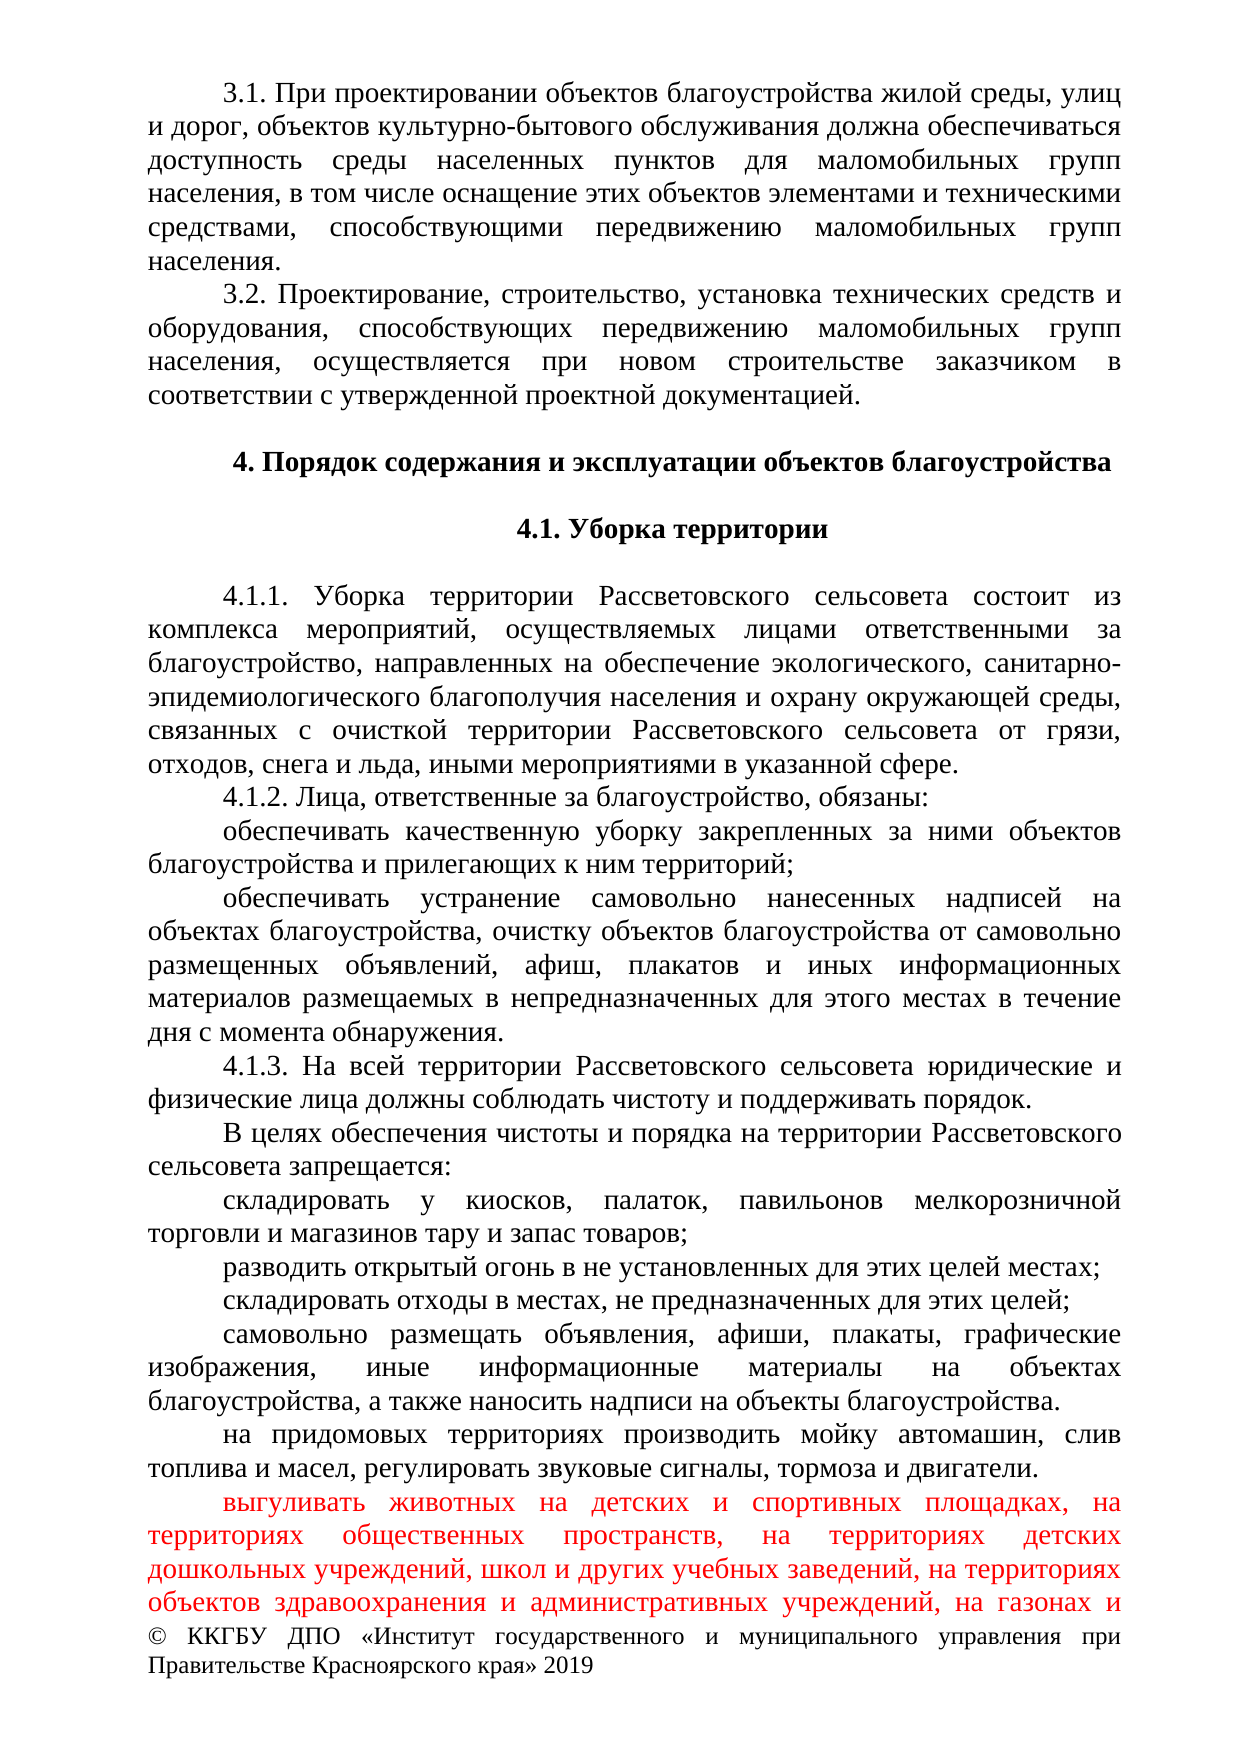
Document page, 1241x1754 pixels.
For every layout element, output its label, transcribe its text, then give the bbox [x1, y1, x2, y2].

text складировать у киосков, палаток, павильонов мелкорозничной торговли и магазинов тару и запас товаров; [148, 1182, 1122, 1249]
text обеспечивать качественную уборку закрепленных за ними объектов благоустройства и прилегающих к ним территорий; [148, 813, 1122, 880]
text 4.1.3. На всей территории Рассветовского сельсовета юридические и физические лица должны соблюдать чистоту и поддерживать порядок. [148, 1048, 1122, 1115]
text на придомовых территориях производить мойку автомашин, слив топлива и масел, регулировать звуковые сигналы, тормоза и двигатели. [148, 1417, 1122, 1484]
text самовольно размещать объявления, афиши, плакаты, графические изображения, иные информационные материалы на объектах благоустройства, а также наносить надписи на объекты благоустройства. [148, 1316, 1122, 1417]
text 4.1.1. Уборка территории Рассветовского сельсовета состоит из комплекса мероприятий, осуществляемых лицами ответственными за благоустройство, направленных на обеспечение экологического, санитарно-эпидемиологического благополучия населения и охрану окружающей среды, связанных с очисткой территории Рассветовского сельсовета от грязи, отходов, снега и льда, иными мероприятиями в указанной сфере. [148, 578, 1122, 779]
text 4. Порядок содержания и эксплуатации объектов благоустройства [148, 444, 1122, 477]
text 4.1. Уборка территории [148, 511, 1122, 544]
text 3.2. Проектирование, строительство, установка технических средств и оборудования, способствующих передвижению маломобильных групп населения, осуществляется при новом строительстве заказчиком в соответствии с утвержденной проектной документацией. [148, 276, 1122, 410]
text разводить открытый огонь в не установленных для этих целей местах; [148, 1249, 1122, 1282]
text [148, 1484, 1122, 1618]
text обеспечивать устранение самовольно нанесенных надписей на объектах благоустройства, очистку объектов благоустройства от самовольно размещенных объявлений, афиш, плакатов и иных информационных материалов размещаемых в непредназначенных для этого местах в течение дня с момента обнаружения. [148, 880, 1122, 1048]
text В целях обеспечения чистоты и порядка на территории Рассветовского сельсовета запрещается: [148, 1115, 1122, 1182]
text складировать отходы в местах, не предназначенных для этих целей; [148, 1282, 1122, 1316]
text 4.1.2. Лица, ответственные за благоустройство, обязаны: [148, 779, 1122, 813]
text 3.1. При проектировании объектов благоустройства жилой среды, улиц и дорог, объектов культурно-бытового обслуживания должна обеспечиваться доступность среды населенных пунктов для маломобильных групп населения, в том числе оснащение этих объектов элементами и техническими средствами, способствующими передвижению маломобильных групп населения. [148, 75, 1122, 276]
